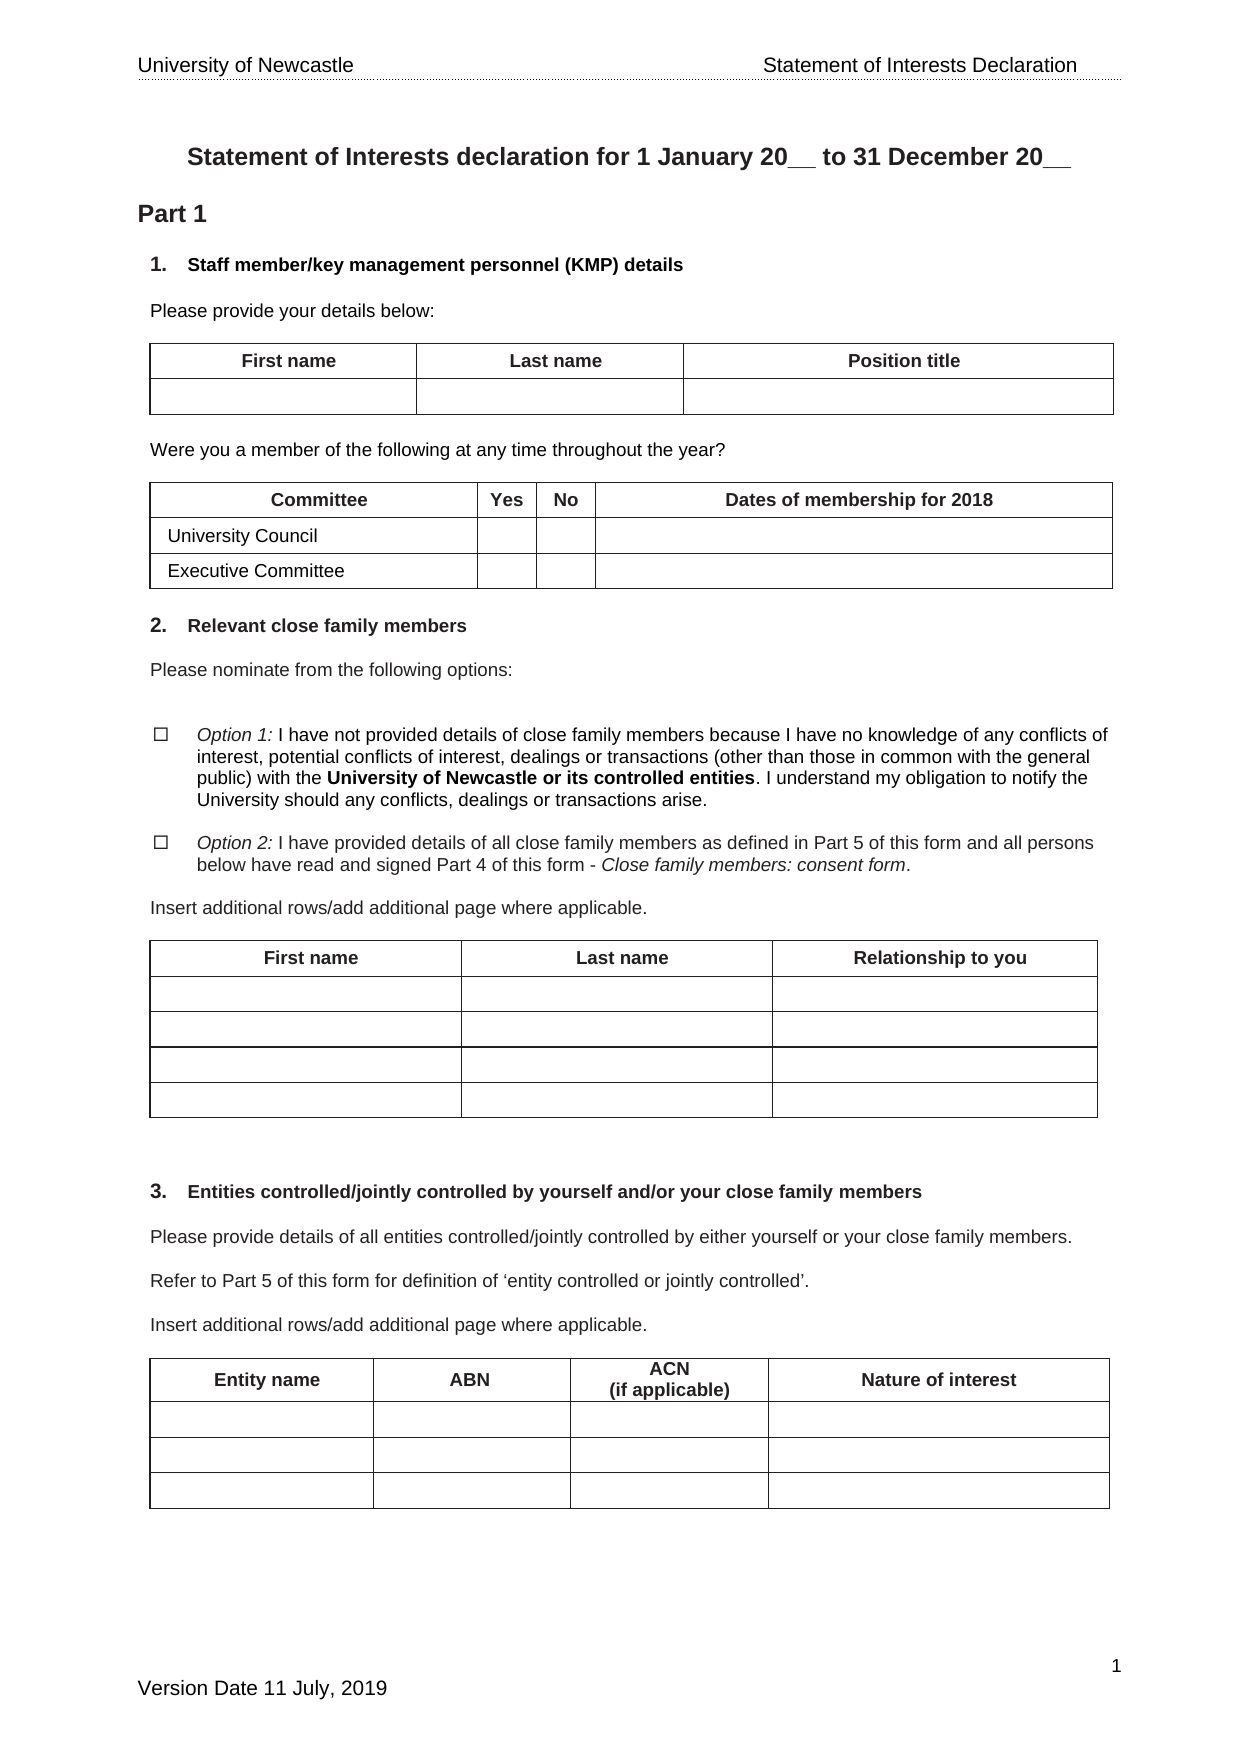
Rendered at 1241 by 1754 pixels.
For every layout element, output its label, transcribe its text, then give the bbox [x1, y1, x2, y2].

table_cell [571, 1402, 768, 1437]
text Part 1 [137, 199, 1121, 228]
table_cell [769, 1438, 1109, 1472]
table_cell [537, 554, 595, 588]
table_cell [462, 1048, 772, 1082]
table_cell [773, 1012, 1097, 1046]
table_cell University Council [151, 518, 477, 553]
table_cell [537, 518, 595, 553]
table_cell [462, 1012, 772, 1046]
table_cell [374, 1402, 570, 1437]
table_cell [151, 1438, 373, 1472]
table_header First name [151, 344, 416, 378]
list Relevant close family members [150, 613, 1121, 637]
table_cell [684, 379, 1113, 414]
table_header No [537, 483, 595, 517]
text Please nominate from the following options: [150, 659, 1121, 681]
table_cell [374, 1438, 570, 1472]
table_cell [478, 554, 536, 588]
table_cell [596, 518, 1112, 553]
table_cell [462, 977, 772, 1011]
table_header Committee [151, 483, 477, 517]
table_cell [151, 1012, 461, 1046]
table_cell [374, 1473, 570, 1507]
text Please provide details of all entities controlled/jointly controlled by either yourself or your close family members. [150, 1226, 1084, 1247]
table_cell [773, 977, 1097, 1011]
table_cell [571, 1473, 768, 1507]
table_cell [151, 379, 416, 414]
table_cell [151, 1473, 373, 1507]
table_header Last name [462, 941, 772, 976]
table_header Nature of interest [769, 1359, 1109, 1401]
table_cell [773, 1048, 1097, 1082]
table_cell [773, 1083, 1097, 1117]
table_header Dates of membership for 2018 [596, 483, 1112, 517]
text Option 2: I have provided details of all close family members as defined in Part 5 of this form and all persons below have read and signed Part 4 of this form - Close family members: consent form. [152, 832, 1121, 875]
list Entities controlled/jointly controlled by yourself and/or your close family members [150, 1179, 1121, 1203]
text Statement of Interests declaration for 1 January 20__ to 31 December 20__ [137, 142, 1121, 170]
table_cell [417, 379, 683, 414]
text Please provide your details below: [150, 300, 1121, 321]
table_cell Executive Committee [151, 554, 477, 588]
table_cell [151, 1083, 461, 1117]
table_header Relationship to you [773, 941, 1097, 976]
table_header ABN [374, 1359, 570, 1401]
text Refer to Part 5 of this form for definition of ‘entity controlled or jointly controlled’. [150, 1270, 1121, 1291]
table_cell [769, 1473, 1109, 1507]
table_cell [151, 977, 461, 1011]
table_cell [462, 1083, 772, 1117]
text Were you a member of the following at any time throughout the year? [150, 439, 1121, 460]
text Insert additional rows/add additional page where applicable. [150, 1314, 1121, 1336]
table_cell [571, 1438, 768, 1472]
table_cell [478, 518, 536, 553]
table_cell [769, 1402, 1109, 1437]
text Insert additional rows/add additional page where applicable. [150, 897, 1121, 918]
table_header Yes [478, 483, 536, 517]
table_header First name [151, 941, 461, 976]
table_header ACN (if applicable) [571, 1359, 768, 1401]
table_cell [151, 1048, 461, 1082]
table_header Last name [417, 344, 683, 378]
text Option 1: I have not provided details of close family members because I have no knowledge of any conflicts of interest, potential conflicts of interest, dealings or transactions (other than those in common with the general public) with the University of Newcastle or its controlled entities. I understand my obligation to notify the University should any conflicts, dealings or transactions arise. [152, 724, 1121, 810]
table_header Position title [684, 344, 1113, 378]
table_cell [596, 554, 1112, 588]
list Staff member/key management personnel (KMP) details [150, 252, 1121, 276]
table_header Entity name [151, 1359, 373, 1401]
table_cell [151, 1402, 373, 1437]
